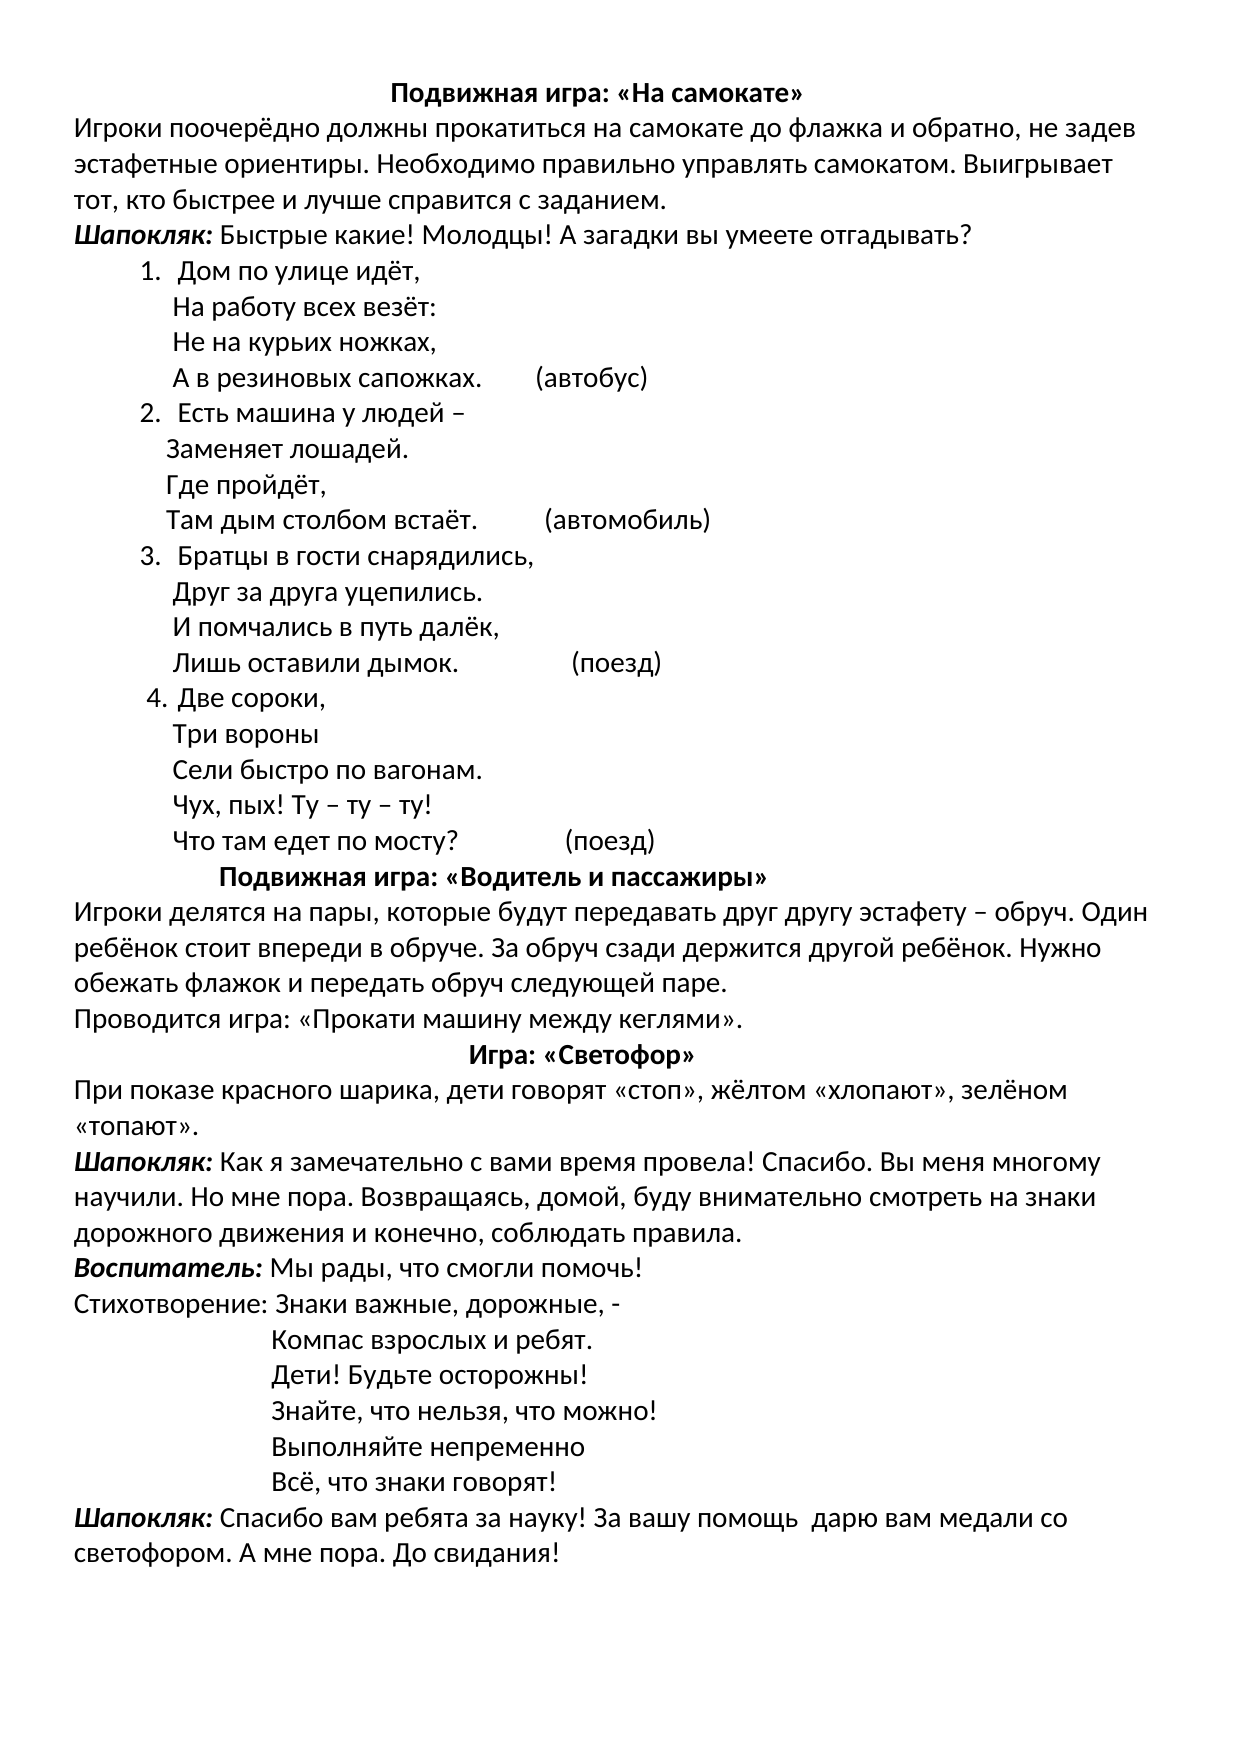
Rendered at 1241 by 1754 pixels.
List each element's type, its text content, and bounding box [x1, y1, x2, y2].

text При показе красного шарика, дети говорят «стоп», жёлтом «хлопают», зелёном «топают». [74, 1071, 1152, 1143]
text Чух, пых! Ту – ту – ту! [74, 786, 1152, 822]
text Знайте, что нельзя, что можно! [74, 1392, 1152, 1428]
text Подвижная игра: «Водитель и пассажиры» [74, 858, 1152, 893]
text Игроки поочерёдно должны прокатиться на самокате до флажка и обратно, не задев эстафетные ориентиры. Необходимо правильно управлять самокатом. Выигрывает тот, кто быстрее и лучше справится с заданием. [74, 109, 1152, 216]
text 4. Две сороки, [74, 679, 1152, 715]
text Сели быстро по вагонам. [74, 751, 1152, 786]
text Где пройдёт, [74, 466, 1152, 501]
text 1. Дом по улице идёт, [74, 252, 1152, 288]
text Компас взрослых и ребят. [74, 1321, 1152, 1356]
text Шапокляк: Как я замечательно с вами время провела! Спасибо. Вы меня многому научили. Но мне пора. Возвращаясь, домой, буду внимательно смотреть на знаки дорожного движения и конечно, соблюдать правила. [74, 1143, 1152, 1249]
text Заменяет лошадей. [74, 430, 1152, 466]
text Не на курьих ножках, [74, 323, 1152, 359]
text Друг за друга уцепились. [74, 573, 1152, 608]
text Лишь оставили дымок. (поезд) [74, 644, 1152, 679]
text Всё, что знаки говорят! [74, 1463, 1152, 1499]
text На работу всех везёт: [74, 288, 1152, 323]
text 3. Братцы в гости снарядились, [74, 537, 1152, 573]
text Шапокляк: Спасибо вам ребята за науку! За вашу помощь дарю вам медали со [74, 1499, 1152, 1534]
text Там дым столбом встаёт. (автомобиль) [74, 501, 1152, 537]
text Выполняйте непременно [74, 1428, 1152, 1463]
text А в резиновых сапожках. (автобус) [74, 359, 1152, 394]
text Что там едет по мосту? (поезд) [74, 822, 1152, 858]
text 2. Есть машина у людей – [74, 394, 1152, 430]
text Проводится игра: «Прокати машину между кеглями». [74, 1000, 1152, 1036]
text Шапокляк: Быстрые какие! Молодцы! А загадки вы умеете отгадывать? [74, 216, 1152, 252]
text Стихотворение: Знаки важные, дорожные, - [74, 1285, 1152, 1321]
text Игроки делятся на пары, которые будут передавать друг другу эстафету – обруч. Один ребёнок стоит впереди в обруче. За обруч сзади держится другой ребёнок. Нужно обежать флажок и передать обруч следующей паре. [74, 893, 1152, 1000]
text Три вороны [74, 715, 1152, 751]
text Подвижная игра: «На самокате» [74, 74, 1152, 109]
text Воспитатель: Мы рады, что смогли помочь! [74, 1249, 1152, 1285]
text И помчались в путь далёк, [74, 608, 1152, 644]
text Дети! Будьте осторожны! [74, 1356, 1152, 1392]
text светофором. А мне пора. До свидания! [74, 1534, 1152, 1570]
text Игра: «Светофор» [74, 1036, 1152, 1071]
